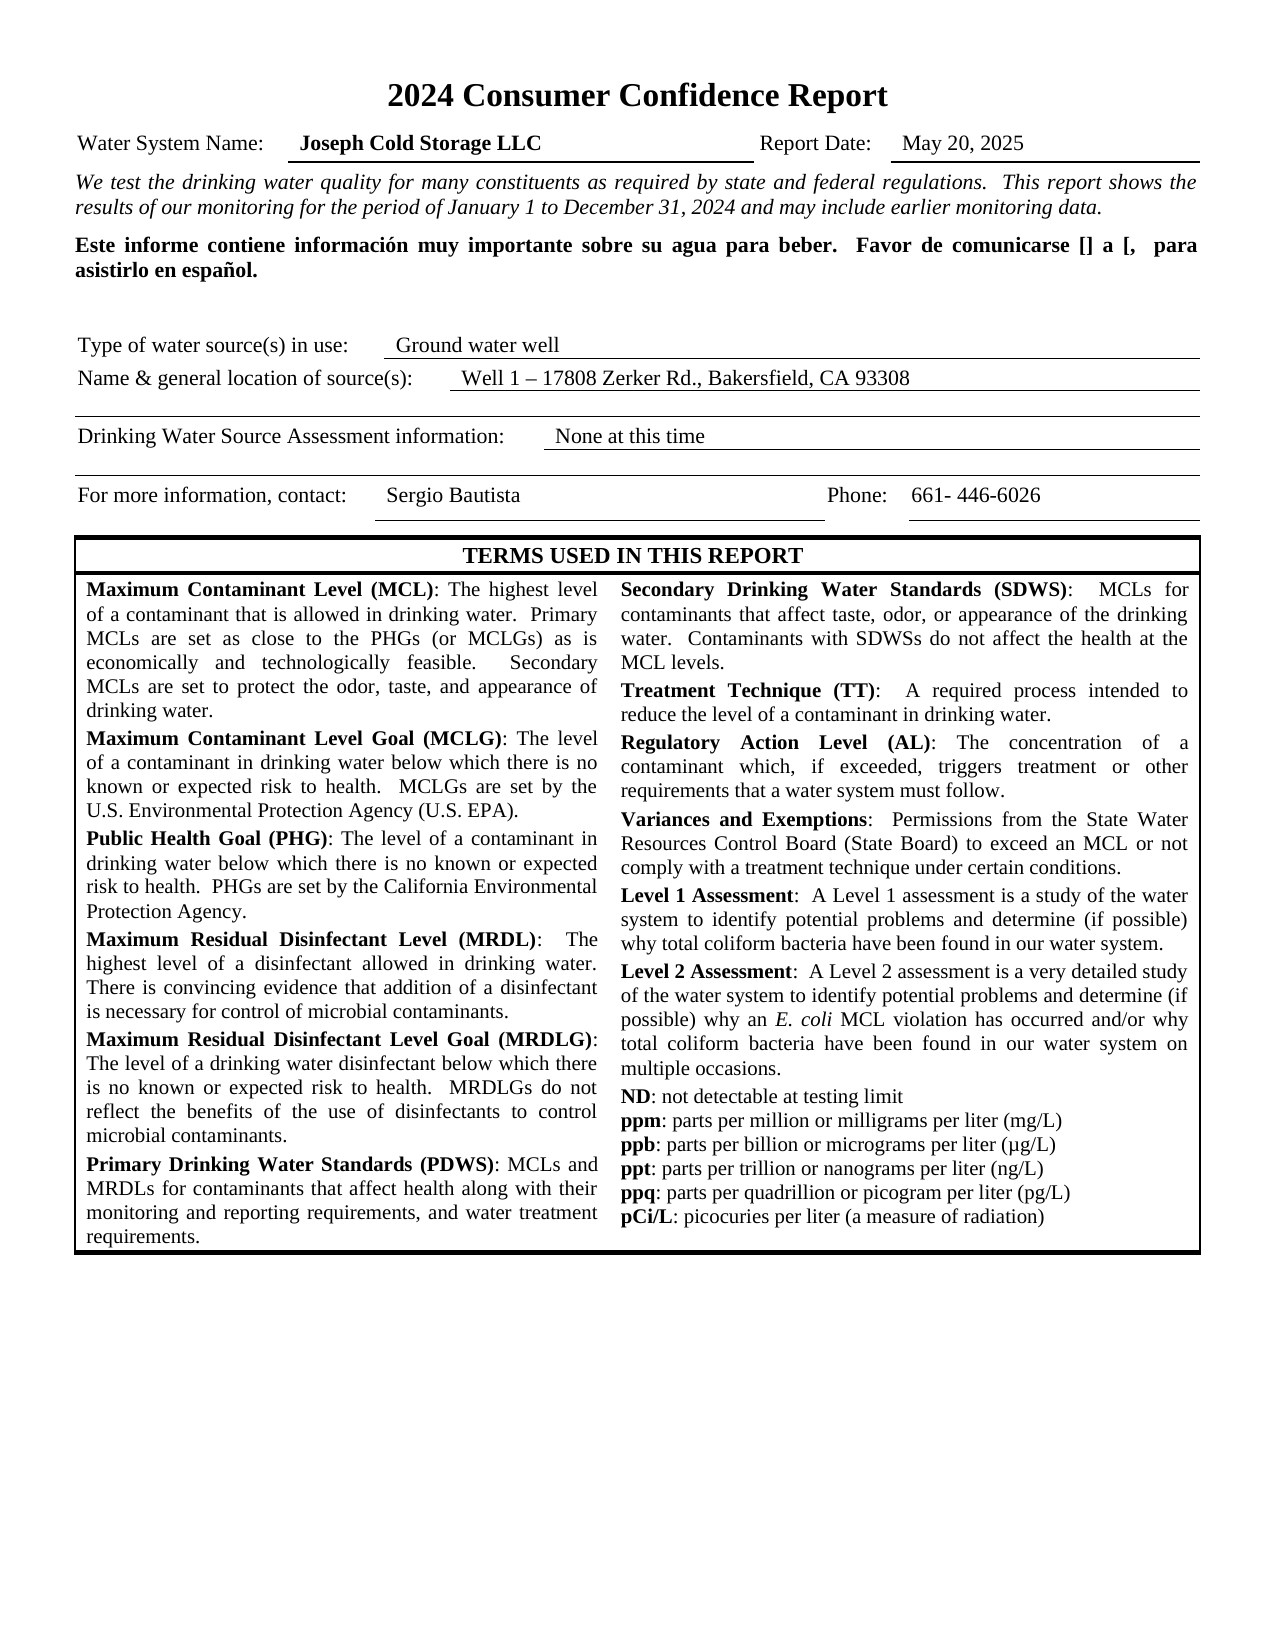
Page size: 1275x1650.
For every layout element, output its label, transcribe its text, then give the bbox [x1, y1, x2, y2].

table_cell Maximum Contaminant Level (MCL): The highest level of a contaminant that is allowed in drinking water. Primary MCLs are set as close to the PHGs (or MCLGs) as is economically and technologically feasible. Secondary MCLs are set to protect the odor, taste, and appearance of drinking water. Maximum Contaminant Level Goal (MCLG): The level of a contaminant in drinking water below which there is no known or expected risk to health. MCLGs are set by the U.S. Environmental Protection Agency (U.S. EPA). Public Health Goal (PHG): The level of a contaminant in drinking water below which there is no known or expected risk to health. PHGs are set by the California Environmental Protection Agency. Maximum Residual Disinfectant Level (MRDL): The highest level of a disinfectant allowed in drinking water. There is convincing evidence that addition of a disinfectant is necessary for control of microbial contaminants. Maximum Residual Disinfectant Level Goal (MRDLG): The level of a drinking water disinfectant below which there is no known or expected risk to health. MRDLGs do not reflect the benefits of the use of disinfectants to control microbial contaminants. Primary Drinking Water Standards (PDWS): MCLs and MRDLs for contaminants that affect health along with their monitoring and reporting requirements, and water treatment requirements. [76, 575, 609, 1250]
text Este informe contiene información muy importante sobre su agua para beber. Favor de comunicarse [] a [, para asistirlo en español. [75, 232, 1200, 282]
table_cell [75, 449, 1200, 475]
table_cell Name & general location of source(s): [75, 358, 450, 390]
table_cell [75, 390, 1200, 416]
table_cell None at this time [544, 417, 1200, 449]
table_header May 20, 2025 [891, 130, 1200, 161]
table_header Ground water well [384, 326, 1200, 357]
text We test the drinking water quality for many constituents as required by state and federal regulations. This report shows the results of our monitoring for the period of January 1 to December 31, 2024 and may include earlier monitoring data. [75, 169, 1200, 219]
subtitle 2024 Consumer Confidence Report [75, 75, 1200, 113]
table_header Report Date: [754, 130, 891, 161]
table_header TERMS USED IN THIS REPORT [76, 540, 1199, 571]
table_cell Sergio Bautista [375, 476, 825, 520]
table_header Joseph Cold Storage LLC [288, 130, 754, 161]
table_cell Well 1 – 17808 Zerker Rd., Bakersfield, CA 93308 [450, 359, 1200, 390]
table_header Type of water source(s) in use: [75, 326, 384, 357]
table_cell Secondary Drinking Water Standards (SDWS): MCLs for contaminants that affect taste, odor, or appearance of the drinking water. Contaminants with SDWSs do not affect the health at the MCL levels. Treatment Technique (TT): A required process intended to reduce the level of a contaminant in drinking water. Regulatory Action Level (AL): The concentration of a contaminant which, if exceeded, triggers treatment or other requirements that a water system must follow. Variances and Exemptions: Permissions from the State Water Resources Control Board (State Board) to exceed an MCL or not comply with a treatment technique under certain conditions. Level 1 Assessment: A Level 1 assessment is a study of the water system to identify potential problems and determine (if possible) why total coliform bacteria have been found in our water system. Level 2 Assessment: A Level 2 assessment is a very detailed study of the water system to identify potential problems and determine (if possible) why an E. coli MCL violation has occurred and/or why total coliform bacteria have been found in our water system on multiple occasions. ND: not detectable at testing limit ppm: parts per million or milligrams per liter (mg/L) ppb: parts per billion or micrograms per liter (µg/L) ppt: parts per trillion or nanograms per liter (ng/L) ppq: parts per quadrillion or picogram per liter (pg/L) pCi/L: picocuries per liter (a measure of radiation) [609, 575, 1199, 1250]
table_cell For more information, contact: [75, 476, 375, 520]
table_cell Drinking Water Source Assessment information: [75, 417, 544, 449]
table_header Water System Name: [75, 130, 288, 161]
table_cell 661- 446-6026 [909, 476, 1200, 520]
table_cell Phone: [825, 476, 909, 520]
